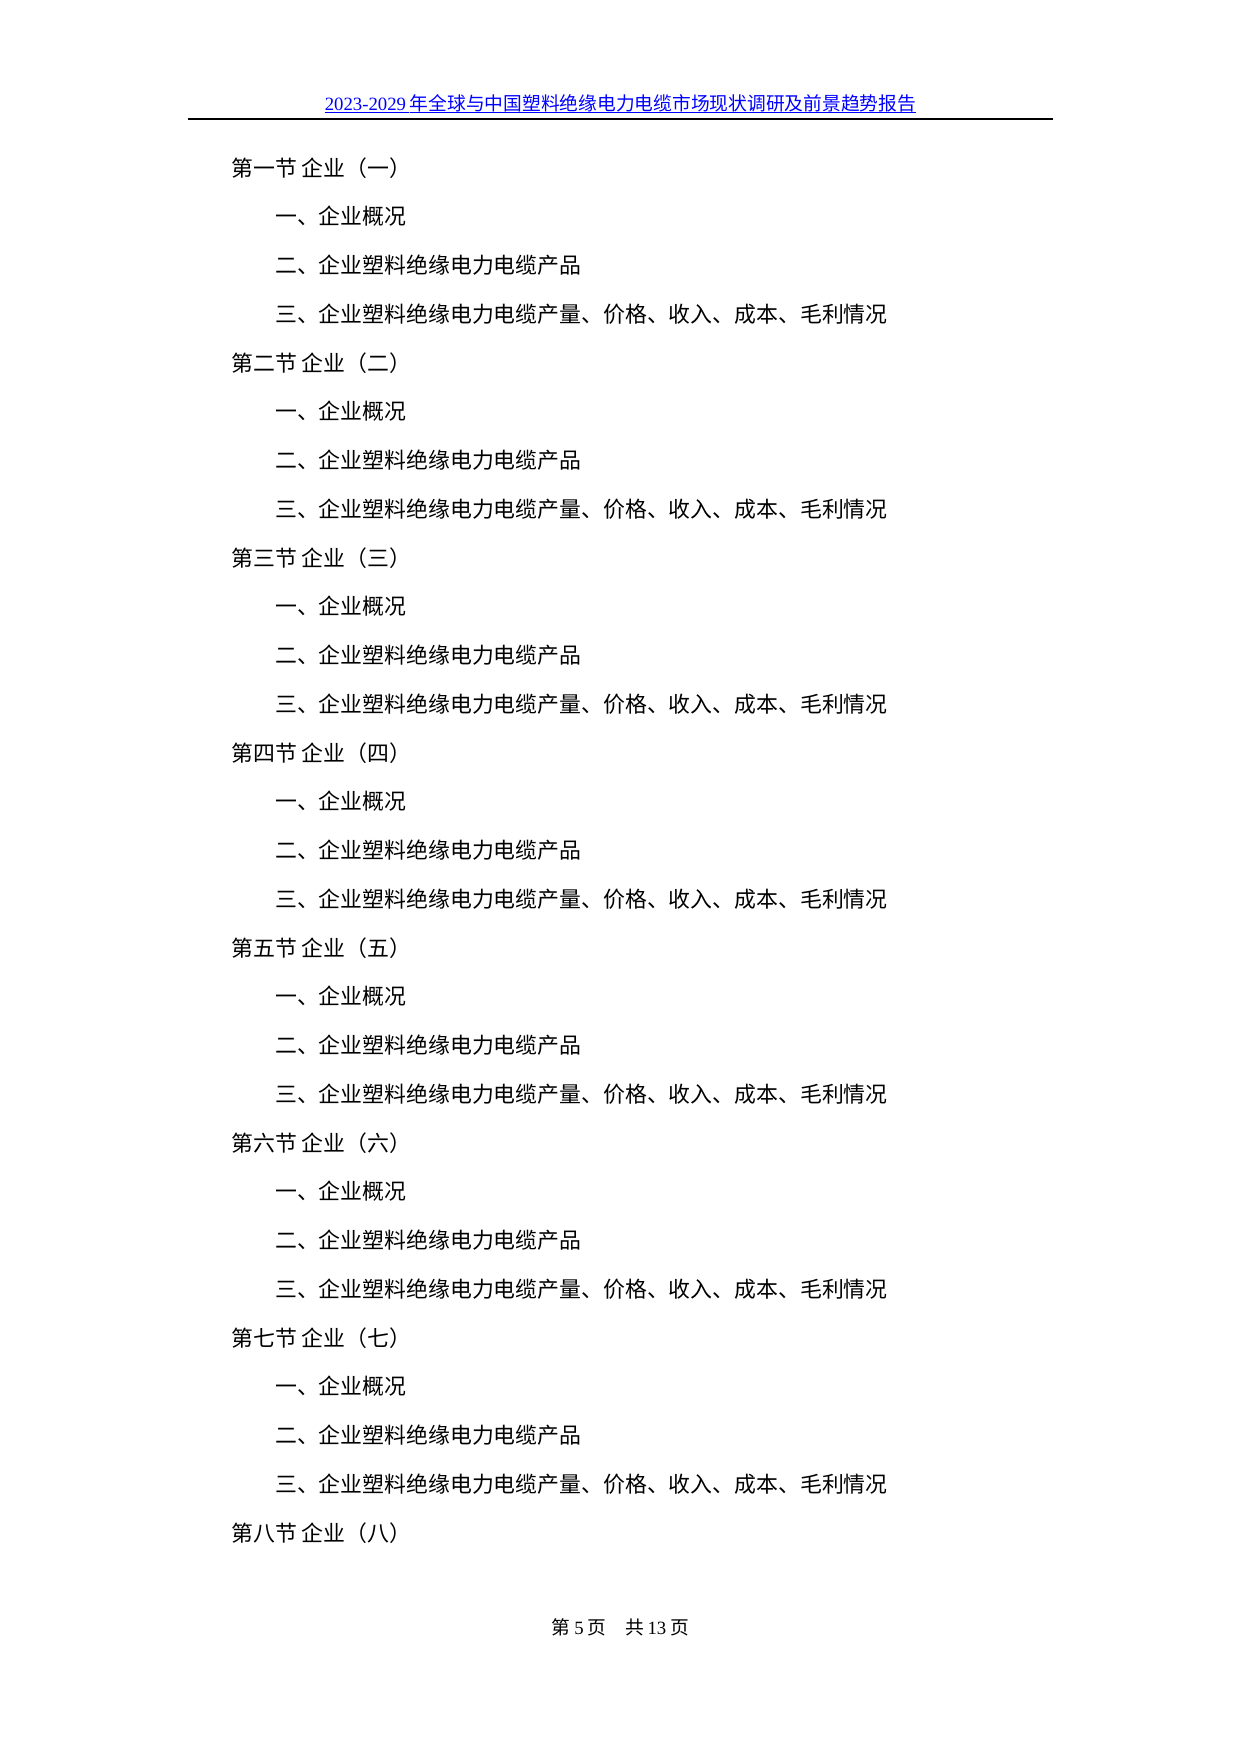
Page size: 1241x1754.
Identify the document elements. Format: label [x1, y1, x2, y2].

text [187, 150, 1053, 1548]
